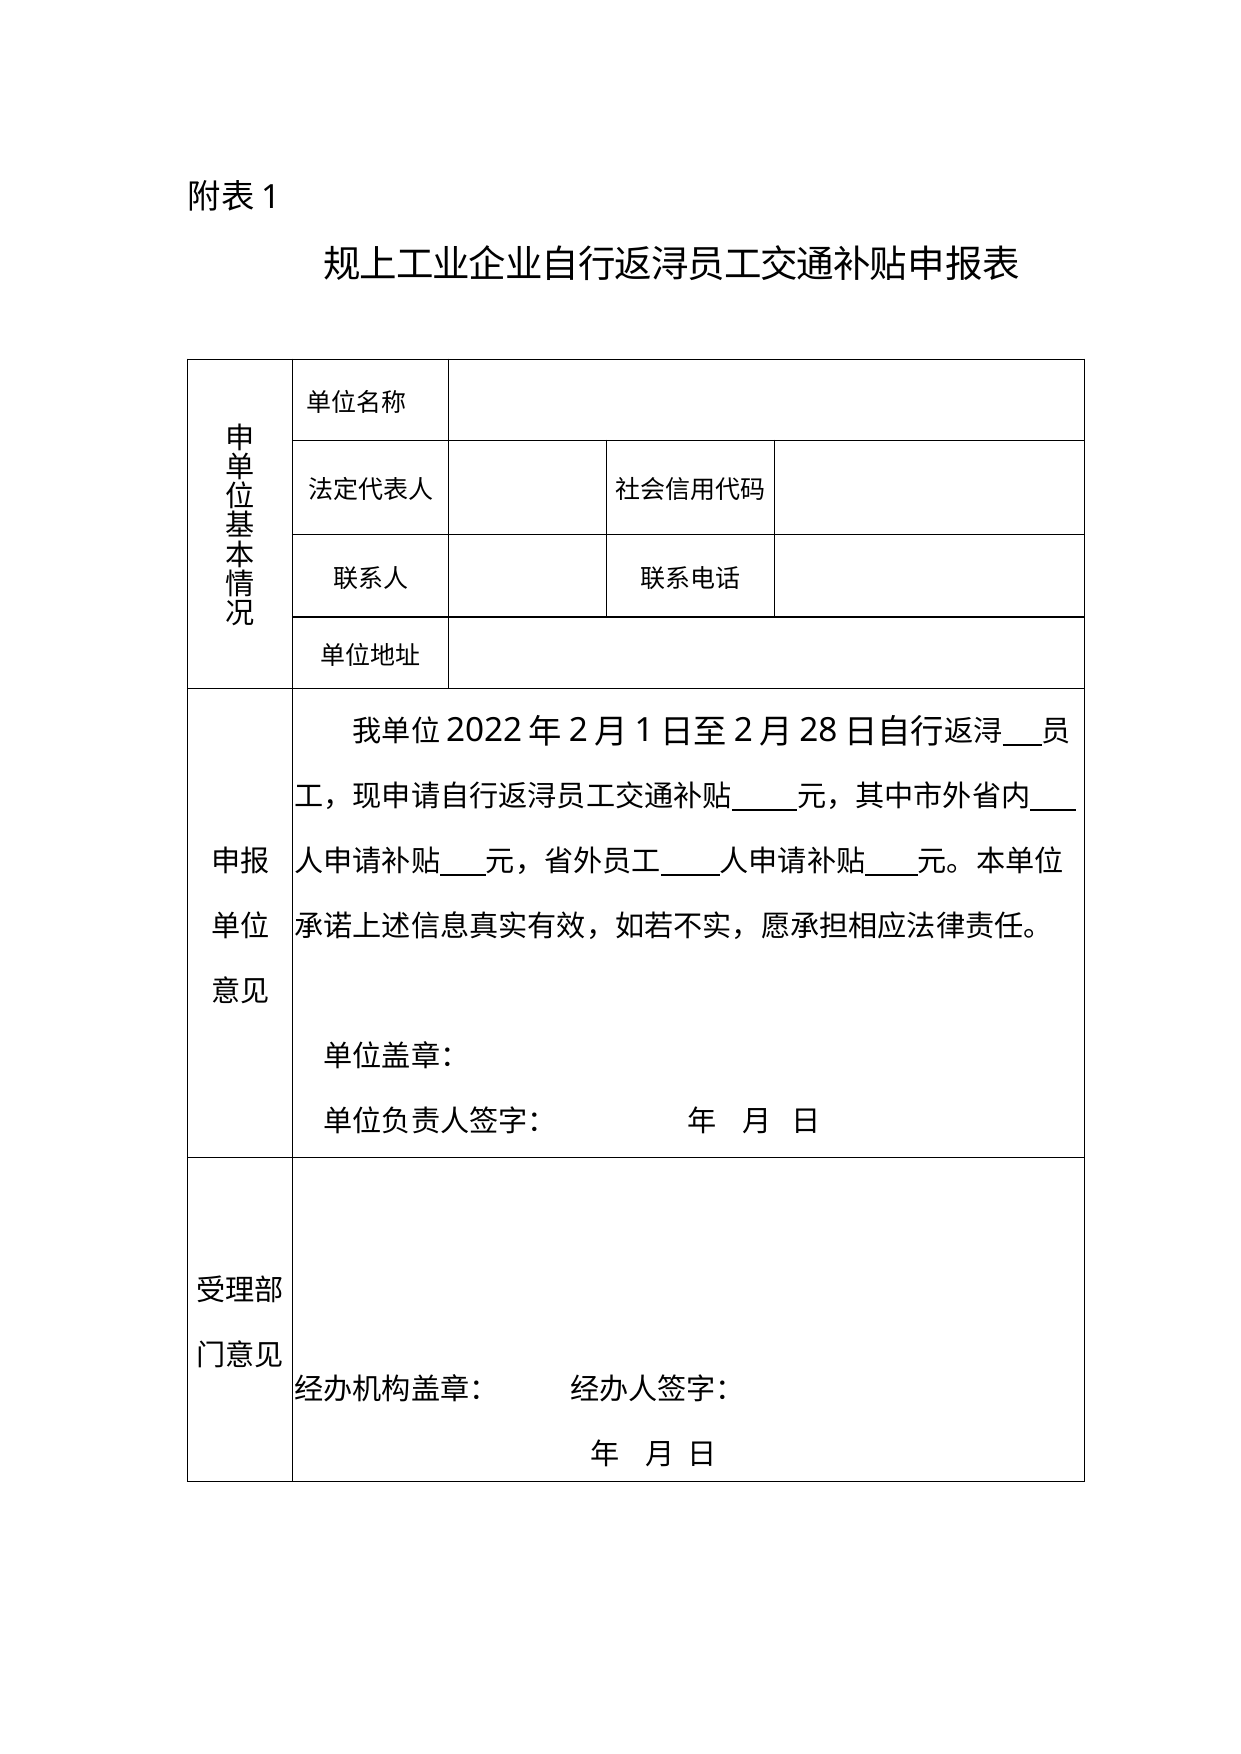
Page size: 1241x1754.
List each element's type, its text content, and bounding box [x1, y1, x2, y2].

table_cell 我单位2022年2月1日至2月28日自行返浔 员工，现申请自行返浔员工交通补贴 元，其中市外省内 人申请补贴 元，省外员工 人申请补贴 元。本单位承诺上述信息真实有效，如若不实，愿承担相应法律责任。 单位盖章： 单位负责人签字： 年 月 日 [293, 689, 1084, 1157]
table_cell 单位名称 [293, 360, 448, 439]
table_cell [775, 535, 1084, 616]
table_cell 联系电话 [607, 535, 774, 616]
table_header 规上工业企业自行返浔员工交通补贴申报表 [188, 227, 1084, 358]
table_cell [775, 441, 1084, 534]
table_cell 单位地址 [293, 618, 448, 688]
table_cell [449, 618, 1084, 688]
table_cell 经办机构盖章： 经办人签字： 年 月 日 [293, 1158, 1084, 1481]
table_cell 申单位基本情况 [188, 360, 292, 688]
table_cell 申报 单位 意见 [188, 689, 292, 1157]
table_cell 联系人 [293, 535, 448, 616]
table_cell 法定代表人 [293, 441, 448, 534]
table_cell [449, 360, 1084, 439]
text 附表1 [187, 162, 1053, 227]
table_cell [449, 535, 606, 616]
table_cell [449, 441, 606, 534]
table_cell 受理部门意见 [188, 1158, 292, 1481]
table_cell 社会信用代码 [607, 441, 774, 534]
